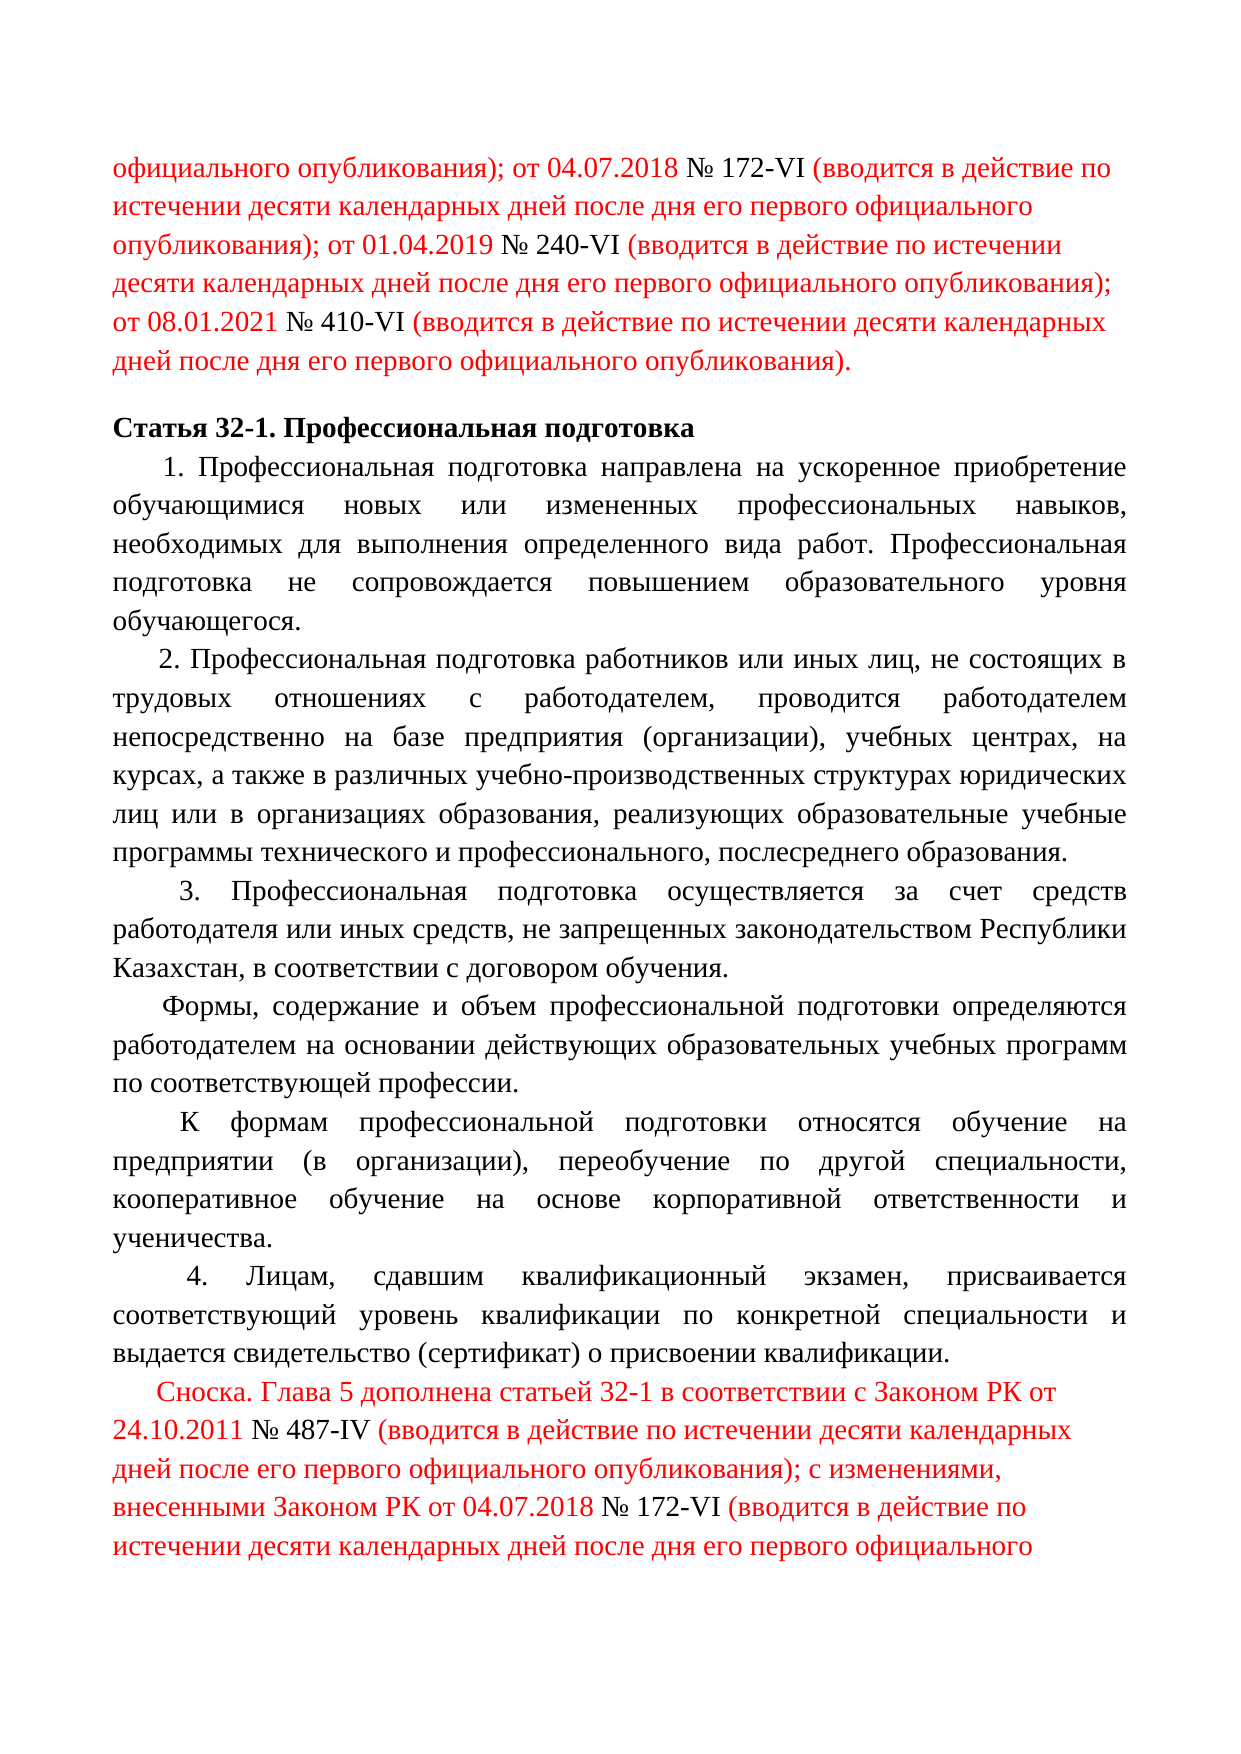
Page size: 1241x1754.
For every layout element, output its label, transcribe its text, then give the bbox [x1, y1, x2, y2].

text 2. Профессиональная подготовка работников или иных лиц, не состоящих в трудовых отношениях с работодателем, проводится работодателем непосредственно на базе предприятия (организации), учебных центрах, на курсах, а также в различных учебно-производственных структурах юридических лиц или в организациях образования, реализующих образовательные учебные программы технического и профессионального, послесреднего образования. [112, 642, 1128, 868]
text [112, 150, 1128, 406]
text Статья 32-1. Профессиональная подготовка [112, 410, 1128, 444]
text 1. Профессиональная подготовка направлена на ускоренное приобретение обучающимися новых или измененных профессиональных навыков, необходимых для выполнения определенного вида работ. Профессиональная подготовка не сопровождается повышением образовательного уровня обучающегося. [112, 449, 1128, 637]
text 4. Лицам, сдавшим квалификационный экзамен, присваивается соответствующий уровень квалификации по конкретной специальности и выдается свидетельство (сертификат) о присвоении квалификации. [112, 1258, 1128, 1369]
text Формы, содержание и объем профессиональной подготовки определяются работодателем на основании действующих образовательных учебных программ по соответствующей профессии. [112, 988, 1128, 1099]
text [112, 1374, 1128, 1562]
text К формам профессиональной подготовки относятся обучение на предприятии (в организации), переобучение по другой специальности, кооперативное обучение на основе корпоративной ответственности и ученичества. [112, 1104, 1128, 1253]
text 3. Профессиональная подготовка осуществляется за счет средств работодателя или иных средств, не запрещенных законодательством Республики Казахстан, в соответствии с договором обучения. [112, 873, 1128, 983]
